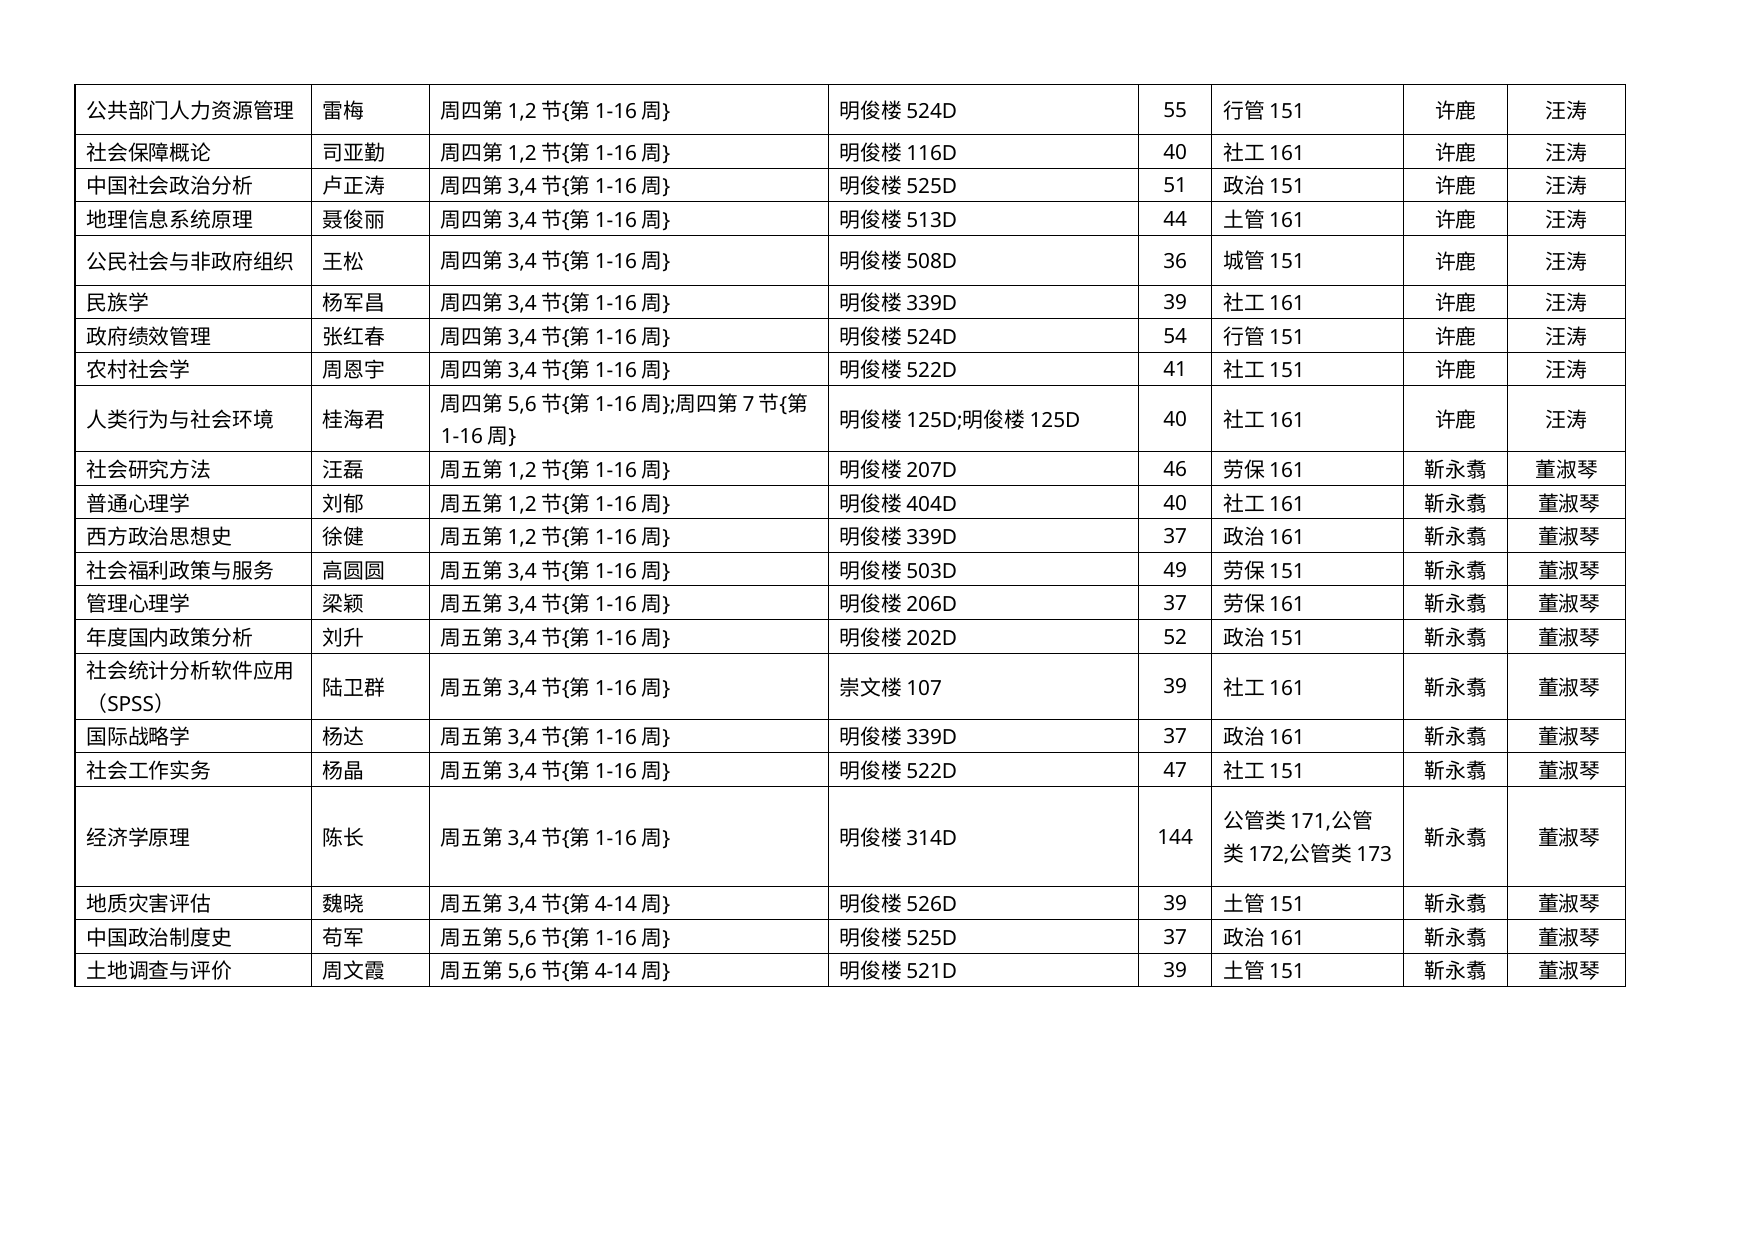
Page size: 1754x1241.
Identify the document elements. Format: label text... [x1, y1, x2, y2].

table_cell 明俊楼339D [829, 286, 1138, 318]
table_cell 周四第3,4节{第1-16周} [430, 286, 828, 318]
table_cell 周四第1,2节{第1-16周} [430, 135, 828, 167]
table_cell 社工161 [1212, 135, 1403, 167]
table_cell 靳永翥 [1404, 753, 1507, 786]
table_cell 40 [1139, 486, 1211, 518]
table_cell 农村社会学 [76, 353, 311, 385]
table_cell 37 [1139, 586, 1211, 619]
table_cell 明俊楼339D [829, 519, 1138, 552]
table_cell 明俊楼207D [829, 452, 1138, 485]
table_cell 明俊楼522D [829, 353, 1138, 385]
table_cell 王松 [312, 236, 429, 284]
table_cell 汪涛 [1508, 319, 1625, 352]
table_cell 董淑琴 [1508, 553, 1625, 585]
table_cell 政治161 [1212, 720, 1403, 752]
table_cell 许鹿 [1404, 386, 1507, 451]
table_cell 周五第3,4节{第1-16周} [430, 553, 828, 585]
table_cell 明俊楼525D [829, 920, 1138, 953]
table_cell 52 [1139, 620, 1211, 652]
table_cell 土管151 [1212, 954, 1403, 986]
table_cell 劳保161 [1212, 586, 1403, 619]
table_cell 张红春 [312, 319, 429, 352]
table_cell 劳保151 [1212, 553, 1403, 585]
table_cell 刘郁 [312, 486, 429, 518]
table_cell 人类行为与社会环境 [76, 386, 311, 451]
table_cell 中国政治制度史 [76, 920, 311, 953]
table_cell 明俊楼508D [829, 236, 1138, 284]
table_cell 汪涛 [1508, 236, 1625, 284]
table_cell 明俊楼206D [829, 586, 1138, 619]
table_cell 魏晓 [312, 887, 429, 919]
table_cell 政治151 [1212, 620, 1403, 652]
table_cell 董淑琴 [1508, 954, 1625, 986]
table_cell 经济学原理 [76, 787, 311, 886]
table_cell 55 [1139, 85, 1211, 134]
table_cell 54 [1139, 319, 1211, 352]
table_cell 明俊楼524D [829, 319, 1138, 352]
table_cell 周五第1,2节{第1-16周} [430, 486, 828, 518]
table_cell 许鹿 [1404, 85, 1507, 134]
table_cell 梁颖 [312, 586, 429, 619]
table_cell 周五第1,2节{第1-16周} [430, 519, 828, 552]
table_cell 靳永翥 [1404, 553, 1507, 585]
table_cell 董淑琴 [1508, 787, 1625, 886]
table_cell 民族学 [76, 286, 311, 318]
table_cell 周五第3,4节{第4-14周} [430, 887, 828, 919]
table_cell 社工161 [1212, 386, 1403, 451]
table_cell 汪涛 [1508, 353, 1625, 385]
table_cell 劳保161 [1212, 452, 1403, 485]
table_cell 许鹿 [1404, 236, 1507, 284]
table_cell 44 [1139, 202, 1211, 234]
table_cell 政治161 [1212, 920, 1403, 953]
table_cell 40 [1139, 386, 1211, 451]
table_cell 明俊楼404D [829, 486, 1138, 518]
table_cell 明俊楼513D [829, 202, 1138, 234]
table_cell 明俊楼339D [829, 720, 1138, 752]
table_cell 汪涛 [1508, 202, 1625, 234]
table_cell 普通心理学 [76, 486, 311, 518]
table_cell 董淑琴 [1508, 920, 1625, 953]
table_cell 周五第5,6节{第1-16周} [430, 920, 828, 953]
table_cell 高圆圆 [312, 553, 429, 585]
table_cell 许鹿 [1404, 135, 1507, 167]
table_cell 周四第1,2节{第1-16周} [430, 85, 828, 134]
table_cell 桂海君 [312, 386, 429, 451]
table_cell 37 [1139, 519, 1211, 552]
table_cell 董淑琴 [1508, 887, 1625, 919]
table_cell 管理心理学 [76, 586, 311, 619]
table_cell 144 [1139, 787, 1211, 886]
table_cell 聂俊丽 [312, 202, 429, 234]
table_cell 周五第5,6节{第4-14周} [430, 954, 828, 986]
table_cell 董淑琴 [1508, 654, 1625, 718]
table_cell 社工151 [1212, 753, 1403, 786]
table_cell 城管151 [1212, 236, 1403, 284]
table_cell 明俊楼524D [829, 85, 1138, 134]
table_cell 社会统计分析软件应用（SPSS） [76, 654, 311, 718]
table_cell 许鹿 [1404, 169, 1507, 201]
table_cell 47 [1139, 753, 1211, 786]
table_cell 行管151 [1212, 85, 1403, 134]
table_cell 董淑琴 [1508, 753, 1625, 786]
table_cell 靳永翥 [1404, 720, 1507, 752]
table_cell 崇文楼107 [829, 654, 1138, 718]
table_cell 社会保障概论 [76, 135, 311, 167]
table_cell 行管151 [1212, 319, 1403, 352]
table_cell 董淑琴 [1508, 486, 1625, 518]
table_cell 杨军昌 [312, 286, 429, 318]
table_cell 汪涛 [1508, 286, 1625, 318]
table_cell 政治151 [1212, 169, 1403, 201]
table_cell 政府绩效管理 [76, 319, 311, 352]
table_cell 刘升 [312, 620, 429, 652]
table_cell 49 [1139, 553, 1211, 585]
table_cell 杨晶 [312, 753, 429, 786]
table_cell 周五第3,4节{第1-16周} [430, 586, 828, 619]
table_cell 土管151 [1212, 887, 1403, 919]
table_cell 社工151 [1212, 353, 1403, 385]
table_cell 土管161 [1212, 202, 1403, 234]
table_cell 董淑琴 [1508, 720, 1625, 752]
table_cell 司亚勤 [312, 135, 429, 167]
table_cell 社会工作实务 [76, 753, 311, 786]
table_cell 董淑琴 [1508, 452, 1625, 485]
table_cell 土地调查与评价 [76, 954, 311, 986]
table_cell 许鹿 [1404, 353, 1507, 385]
table_cell 社工161 [1212, 286, 1403, 318]
table_cell 靳永翥 [1404, 586, 1507, 619]
table_cell 董淑琴 [1508, 519, 1625, 552]
table_cell 靳永翥 [1404, 954, 1507, 986]
table_cell 靳永翥 [1404, 452, 1507, 485]
table_cell 靳永翥 [1404, 620, 1507, 652]
table_cell 卢正涛 [312, 169, 429, 201]
table_cell 许鹿 [1404, 286, 1507, 318]
table_cell 明俊楼503D [829, 553, 1138, 585]
table_cell 周五第3,4节{第1-16周} [430, 720, 828, 752]
table_cell 地理信息系统原理 [76, 202, 311, 234]
table_cell 许鹿 [1404, 202, 1507, 234]
table_cell 杨达 [312, 720, 429, 752]
table_cell 37 [1139, 720, 1211, 752]
table_cell 年度国内政策分析 [76, 620, 311, 652]
table_cell 靳永翥 [1404, 887, 1507, 919]
table_cell 周五第3,4节{第1-16周} [430, 620, 828, 652]
table_cell 雷梅 [312, 85, 429, 134]
table_cell 46 [1139, 452, 1211, 485]
table_cell 周四第3,4节{第1-16周} [430, 353, 828, 385]
table_cell 社会研究方法 [76, 452, 311, 485]
table_cell 公共部门人力资源管理 [76, 85, 311, 134]
table_cell 靳永翥 [1404, 654, 1507, 718]
table_cell 公民社会与非政府组织 [76, 236, 311, 284]
table_cell 明俊楼125D;明俊楼125D [829, 386, 1138, 451]
table_cell 靳永翥 [1404, 486, 1507, 518]
table_cell 明俊楼522D [829, 753, 1138, 786]
table_cell 明俊楼314D [829, 787, 1138, 886]
table_cell 40 [1139, 135, 1211, 167]
table_cell 39 [1139, 286, 1211, 318]
table_cell 董淑琴 [1508, 620, 1625, 652]
table_cell 社工161 [1212, 486, 1403, 518]
table_cell 社工161 [1212, 654, 1403, 718]
table_cell 37 [1139, 920, 1211, 953]
table_cell 西方政治思想史 [76, 519, 311, 552]
table_cell 36 [1139, 236, 1211, 284]
table_cell 明俊楼202D [829, 620, 1138, 652]
table_cell 政治161 [1212, 519, 1403, 552]
table_cell 周五第1,2节{第1-16周} [430, 452, 828, 485]
table_cell 明俊楼526D [829, 887, 1138, 919]
table_cell 明俊楼521D [829, 954, 1138, 986]
table_cell 周四第3,4节{第1-16周} [430, 319, 828, 352]
table_cell 39 [1139, 654, 1211, 718]
table_cell 周五第3,4节{第1-16周} [430, 787, 828, 886]
table_cell 靳永翥 [1404, 920, 1507, 953]
table_cell 社会福利政策与服务 [76, 553, 311, 585]
table_cell 周四第3,4节{第1-16周} [430, 169, 828, 201]
table_cell 汪涛 [1508, 169, 1625, 201]
table_cell 汪涛 [1508, 85, 1625, 134]
table_cell 陈长 [312, 787, 429, 886]
table_cell 陆卫群 [312, 654, 429, 718]
table_cell 汪涛 [1508, 135, 1625, 167]
table_cell 周四第3,4节{第1-16周} [430, 236, 828, 284]
table_cell 周文霞 [312, 954, 429, 986]
table_cell 51 [1139, 169, 1211, 201]
table_cell 靳永翥 [1404, 787, 1507, 886]
table_cell 41 [1139, 353, 1211, 385]
table_cell 周恩宇 [312, 353, 429, 385]
table_cell 公管类171,公管类172,公管类173 [1212, 787, 1403, 886]
table_cell 董淑琴 [1508, 586, 1625, 619]
table_cell 明俊楼525D [829, 169, 1138, 201]
table_cell 周四第5,6节{第1-16周};周四第7节{第1-16周} [430, 386, 828, 451]
table_cell 靳永翥 [1404, 519, 1507, 552]
table_cell 国际战略学 [76, 720, 311, 752]
table_cell 周五第3,4节{第1-16周} [430, 753, 828, 786]
table_cell 苟军 [312, 920, 429, 953]
table_cell 39 [1139, 887, 1211, 919]
table_cell 周四第3,4节{第1-16周} [430, 202, 828, 234]
table_cell 明俊楼116D [829, 135, 1138, 167]
table_cell 徐健 [312, 519, 429, 552]
table_cell 汪磊 [312, 452, 429, 485]
table_cell 汪涛 [1508, 386, 1625, 451]
table_cell 周五第3,4节{第1-16周} [430, 654, 828, 718]
table_cell 地质灾害评估 [76, 887, 311, 919]
table_cell 39 [1139, 954, 1211, 986]
table_cell 许鹿 [1404, 319, 1507, 352]
table_cell 中国社会政治分析 [76, 169, 311, 201]
